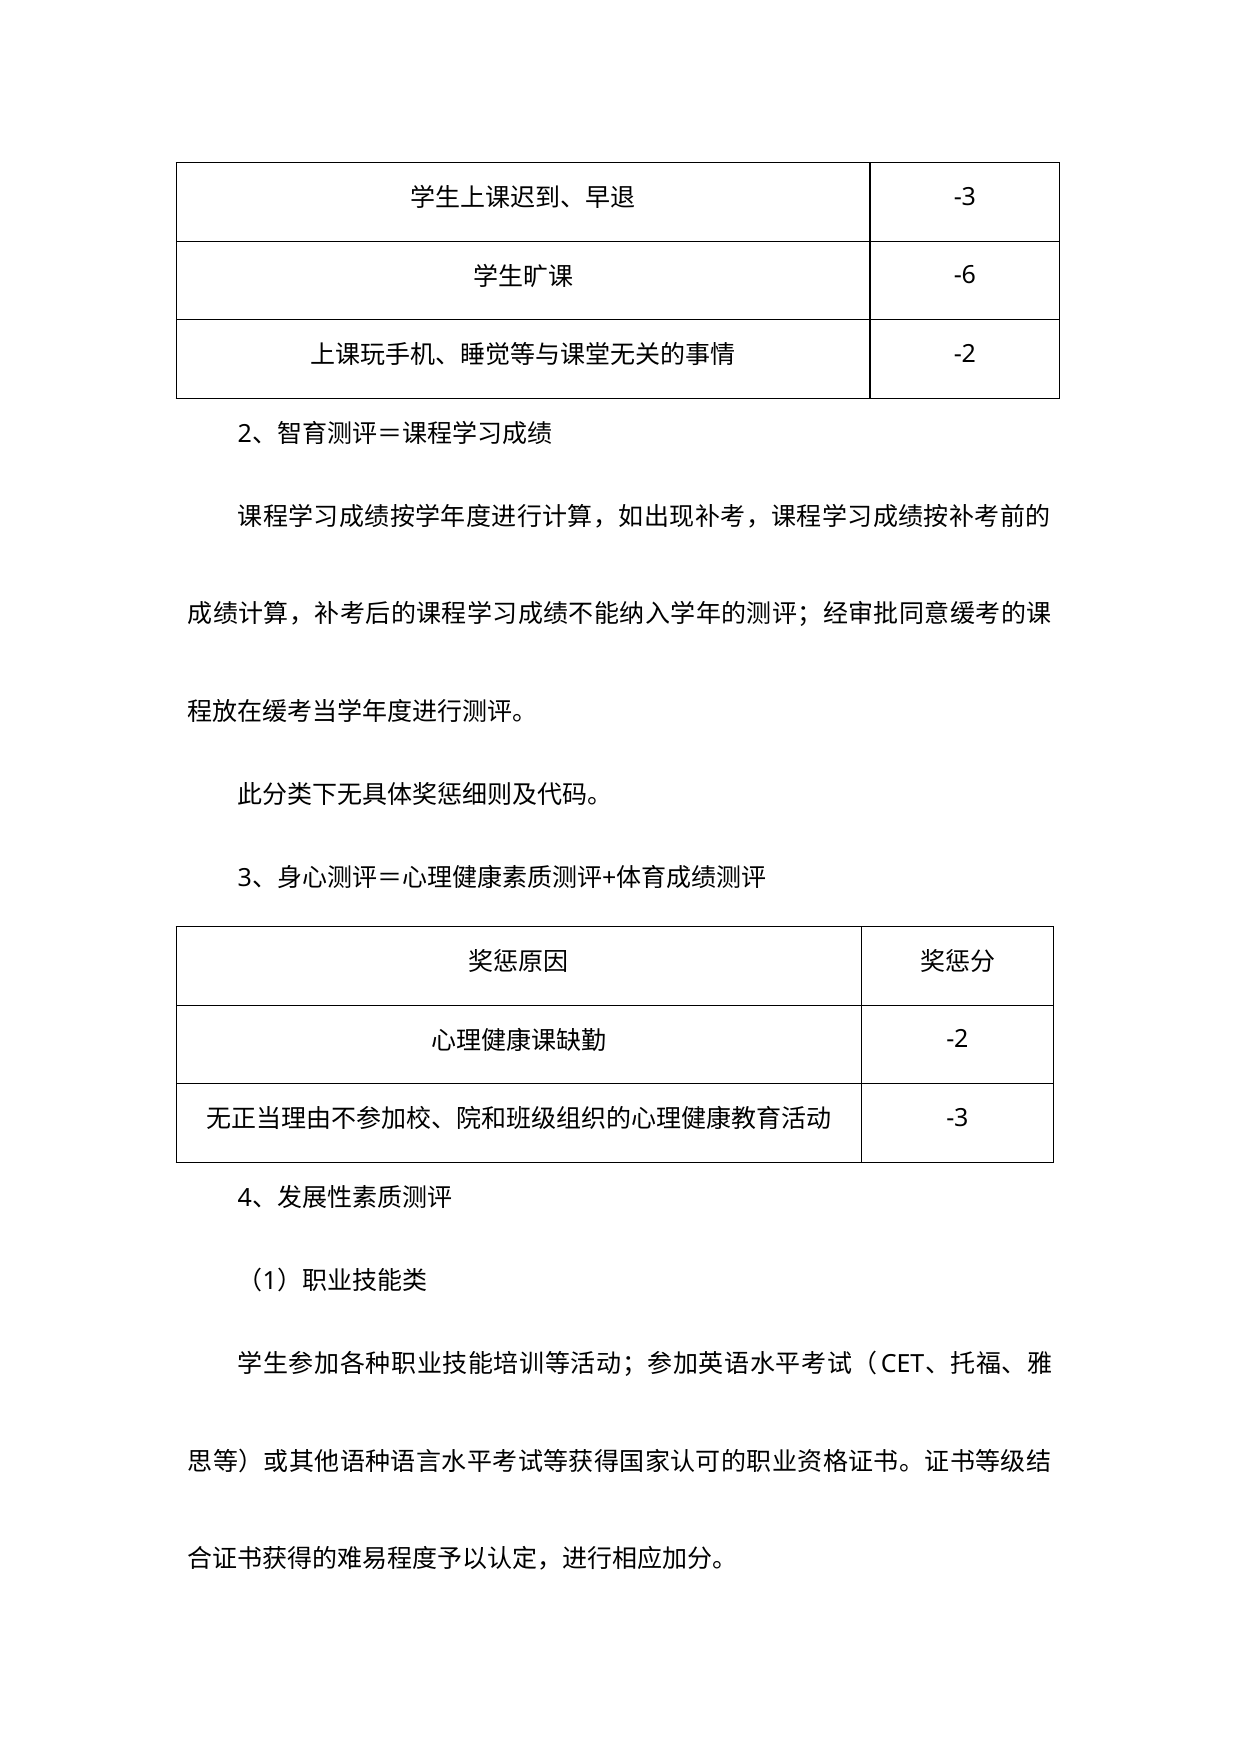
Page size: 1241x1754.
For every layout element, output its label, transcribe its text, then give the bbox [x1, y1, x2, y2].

table_cell 学生旷课 [177, 242, 869, 319]
table_cell 上课玩手机、睡觉等与课堂无关的事情 [177, 320, 869, 398]
list 4、发展性素质测评 [187, 1163, 1053, 1228]
table_cell -3 [871, 163, 1059, 241]
list 课程学习成绩按学年度进行计算，如出现补考，课程学习成绩按补考前的成绩计算，补考后的课程学习成绩不能纳入学年的测评；经审批同意缓考的课程放在缓考当学年度进行测评。 [187, 482, 1053, 742]
table_cell 心理健康课缺勤 [177, 1006, 861, 1083]
list 智育测评＝课程学习成绩 [187, 399, 1053, 464]
table_cell 无正当理由不参加校、院和班级组织的心理健康教育活动 [177, 1084, 861, 1162]
text （1）职业技能类 [187, 1246, 1053, 1311]
list 此分类下无具体奖惩细则及代码。 [187, 760, 1053, 825]
table_cell -6 [871, 242, 1059, 319]
table_cell 学生上课迟到、早退 [177, 163, 869, 241]
table_cell -2 [871, 320, 1059, 398]
table_cell -3 [862, 1084, 1053, 1162]
text 学生参加各种职业技能培训等活动；参加英语水平考试（CET、托福、雅思等）或其他语种语言水平考试等获得国家认可的职业资格证书。证书等级结合证书获得的难易程度予以认定，进行相应加分。 [187, 1329, 1053, 1589]
table_cell -2 [862, 1006, 1053, 1083]
table_header 奖惩分 [862, 927, 1053, 1005]
table_header 奖惩原因 [177, 927, 861, 1005]
text 3、身心测评＝心理健康素质测评+体育成绩测评 [187, 843, 1053, 908]
